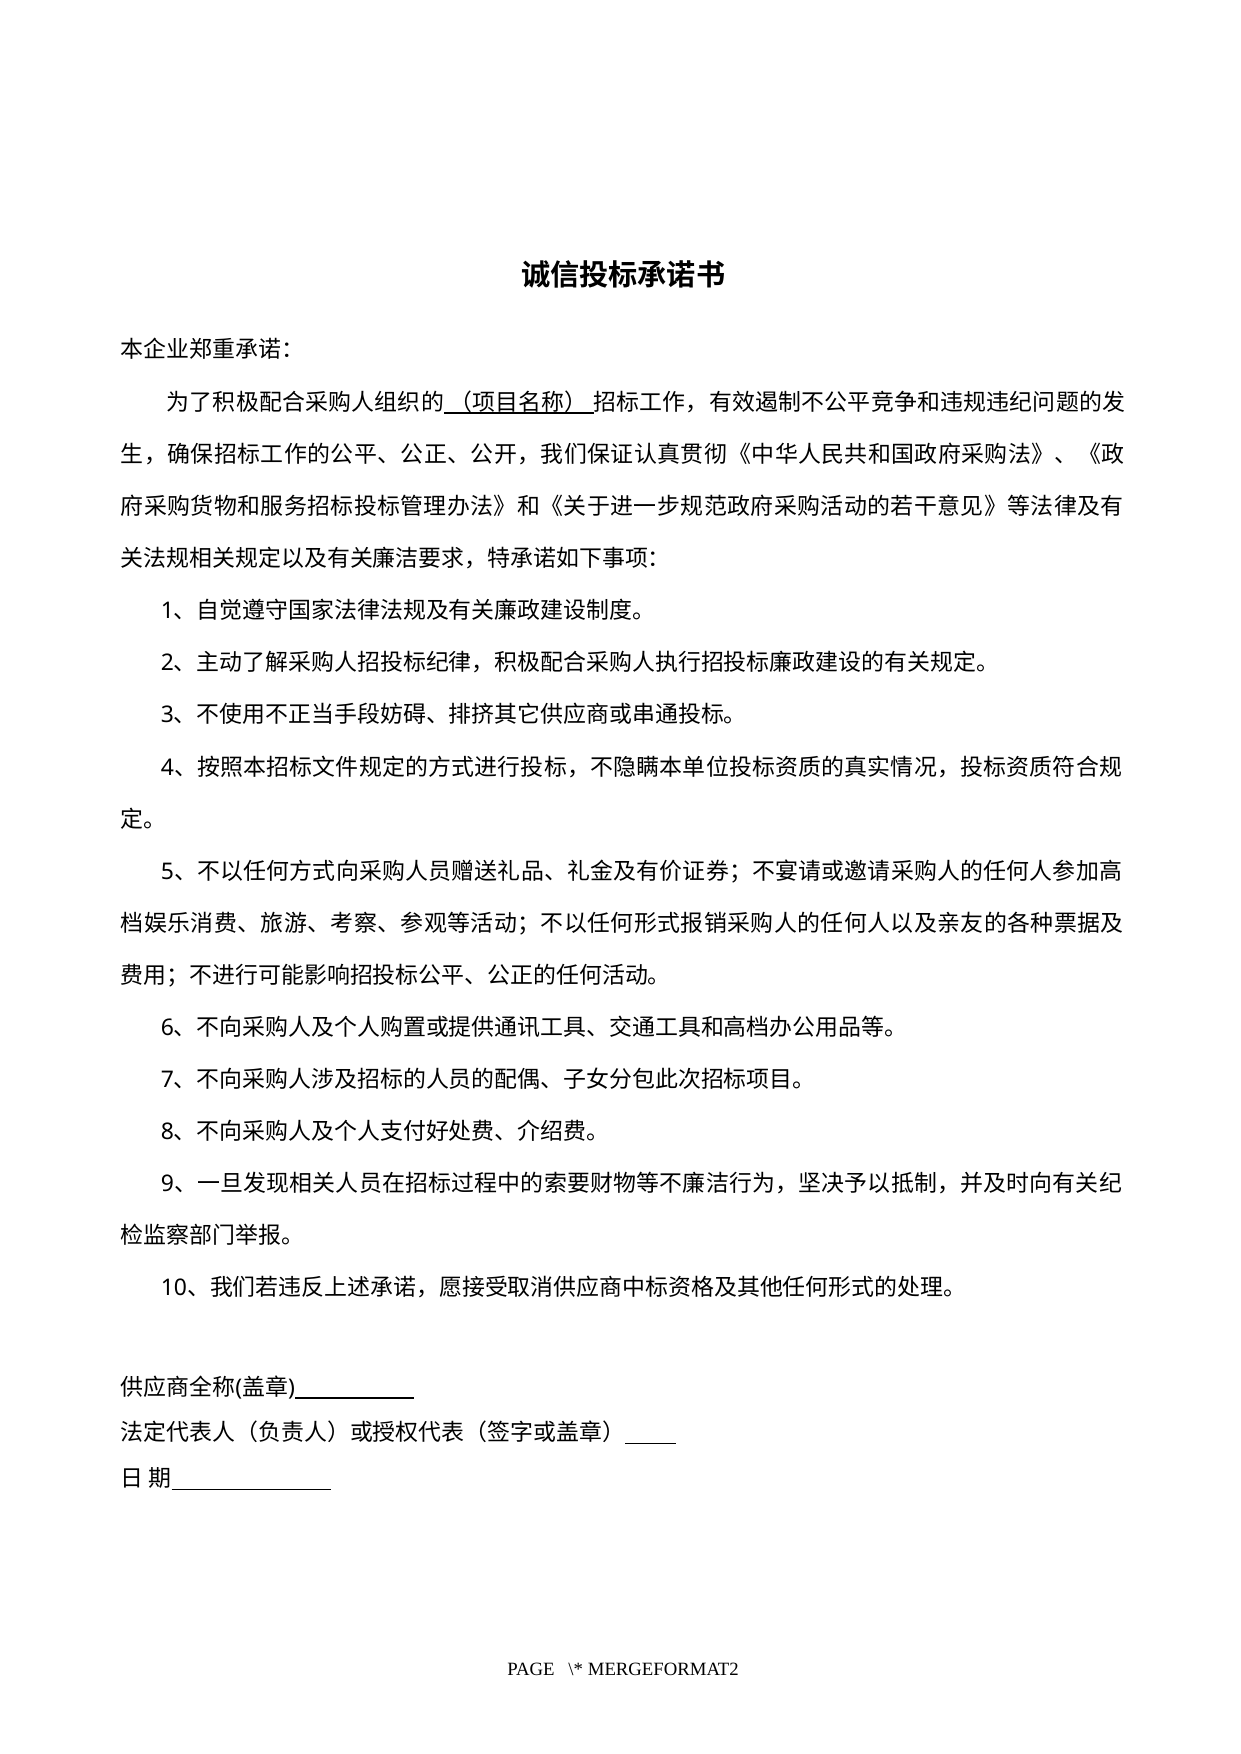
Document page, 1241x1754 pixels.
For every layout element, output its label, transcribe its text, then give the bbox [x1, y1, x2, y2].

text 6、不向采购人及个人购置或提供通讯工具、交通工具和高档办公用品等。 [121, 994, 1125, 1046]
text 供应商全称(盖章) [121, 1358, 1125, 1404]
text 5、不以任何方式向采购人员赠送礼品、礼金及有价证券；不宴请或邀请采购人的任何人参加高档娱乐消费、旅游、考察、参观等活动；不以任何形式报销采购人的任何人以及亲友的各种票据及费用；不进行可能影响招投标公平、公正的任何活动。 [121, 837, 1125, 994]
text 诚信投标承诺书 [121, 251, 1125, 293]
text 1、自觉遵守国家法律法规及有关廉政建设制度。 [121, 577, 1125, 629]
text 4、按照本招标文件规定的方式进行投标，不隐瞒本单位投标资质的真实情况，投标资质符合规定。 [121, 733, 1125, 837]
text 为了积极配合采购人组织的 （项目名称） 招标工作，有效遏制不公平竞争和违规违纪问题的发生，确保招标工作的公平、公正、公开，我们保证认真贯彻《中华人民共和国政府采购法》、《政府采购货物和服务招标投标管理办法》和《关于进一步规范政府采购活动的若干意见》等法律及有关法规相关规定以及有关廉洁要求，特承诺如下事项： [121, 369, 1125, 577]
text 7、不向采购人涉及招标的人员的配偶、子女分包此次招标项目。 [121, 1046, 1125, 1098]
text 本企业郑重承诺： [121, 314, 1141, 369]
text 8、不向采购人及个人支付好处费、介绍费。 [121, 1098, 1125, 1150]
text 日 期 [121, 1450, 1125, 1496]
text 法定代表人（负责人）或授权代表（签字或盖章） [121, 1404, 1125, 1450]
text 10、我们若违反上述承诺，愿接受取消供应商中标资格及其他任何形式的处理。 [121, 1254, 1125, 1306]
text 9、一旦发现相关人员在招标过程中的索要财物等不廉洁行为，坚决予以抵制，并及时向有关纪检监察部门举报。 [121, 1150, 1125, 1254]
text 2、主动了解采购人招投标纪律，积极配合采购人执行招投标廉政建设的有关规定。 [121, 629, 1125, 681]
text 3、不使用不正当手段妨碍、排挤其它供应商或串通投标。 [121, 681, 1125, 733]
